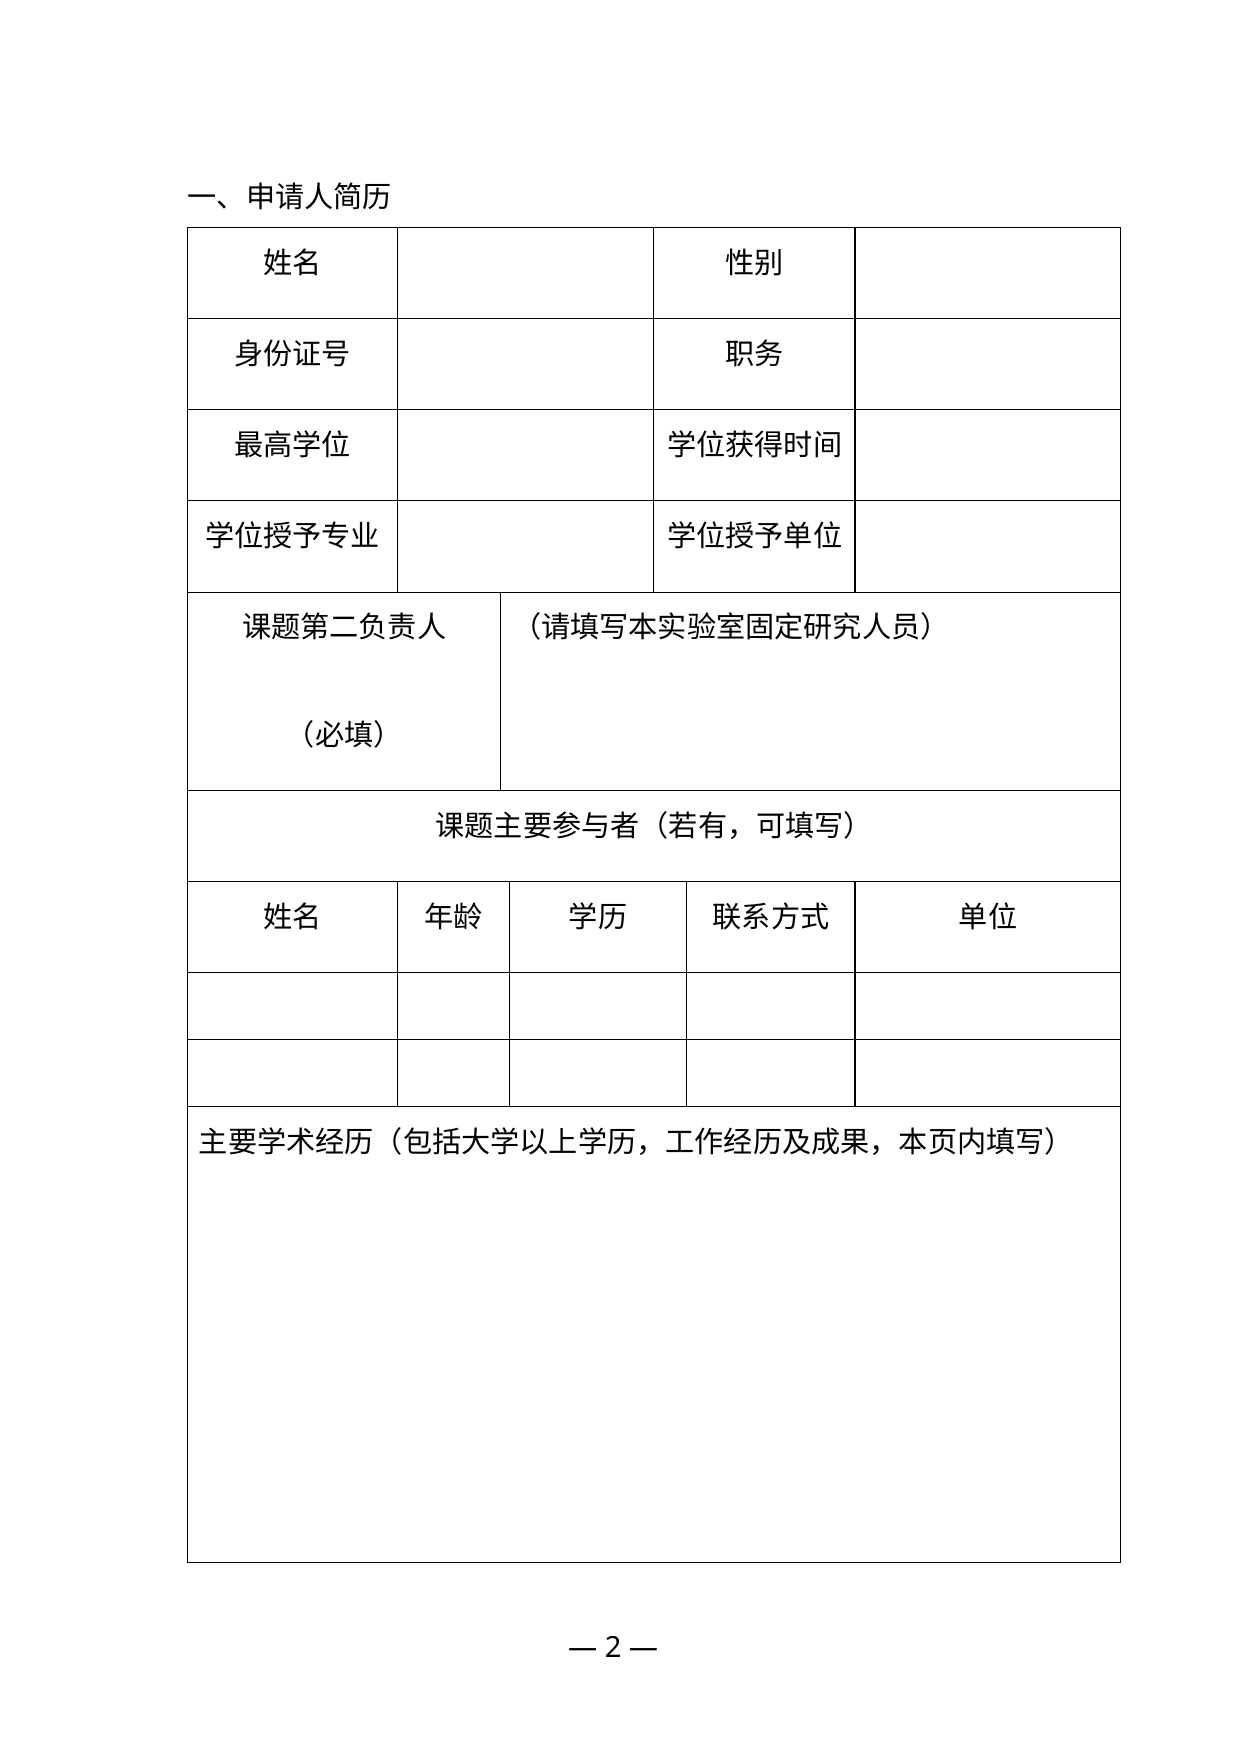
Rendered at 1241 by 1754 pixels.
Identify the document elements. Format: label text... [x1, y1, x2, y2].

table_cell [687, 973, 854, 1039]
table_cell 联系方式 [687, 882, 854, 972]
table_cell [856, 1040, 1120, 1106]
table_cell [398, 501, 653, 592]
table_cell 年龄 [398, 882, 509, 972]
table_cell [398, 1040, 509, 1106]
table_cell [856, 973, 1120, 1039]
table_cell [398, 319, 653, 409]
table_cell 学位授予单位 [654, 501, 854, 592]
table_header 姓名 [188, 228, 397, 318]
table_cell 课题主要参与者（若有，可填写） [188, 791, 1120, 881]
table_cell [188, 1040, 397, 1106]
table_cell [510, 1040, 686, 1106]
text 一、申请人简历 [187, 162, 1053, 227]
table_cell [687, 1040, 854, 1106]
table_cell 姓名 [188, 882, 397, 972]
table_cell [398, 410, 653, 500]
table_cell 课题第二负责人 （必填） [188, 593, 500, 790]
table_cell [510, 973, 686, 1039]
table_cell 身份证号 [188, 319, 397, 409]
table_header 性别 [654, 228, 854, 318]
table_cell [856, 319, 1120, 409]
table_cell （请填写本实验室固定研究人员） [501, 593, 1120, 790]
table_cell 最高学位 [188, 410, 397, 500]
table_cell 学位授予专业 [188, 501, 397, 592]
table_cell 职务 [654, 319, 854, 409]
table_cell [856, 501, 1120, 592]
table_cell [188, 973, 397, 1039]
table_cell 学位获得时间 [654, 410, 854, 500]
table_header [398, 228, 653, 318]
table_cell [188, 1107, 1120, 1562]
table_cell 学历 [510, 882, 686, 972]
table_cell [856, 410, 1120, 500]
table_header [856, 228, 1120, 318]
table_cell 单位 [856, 882, 1120, 972]
table_cell [398, 973, 509, 1039]
